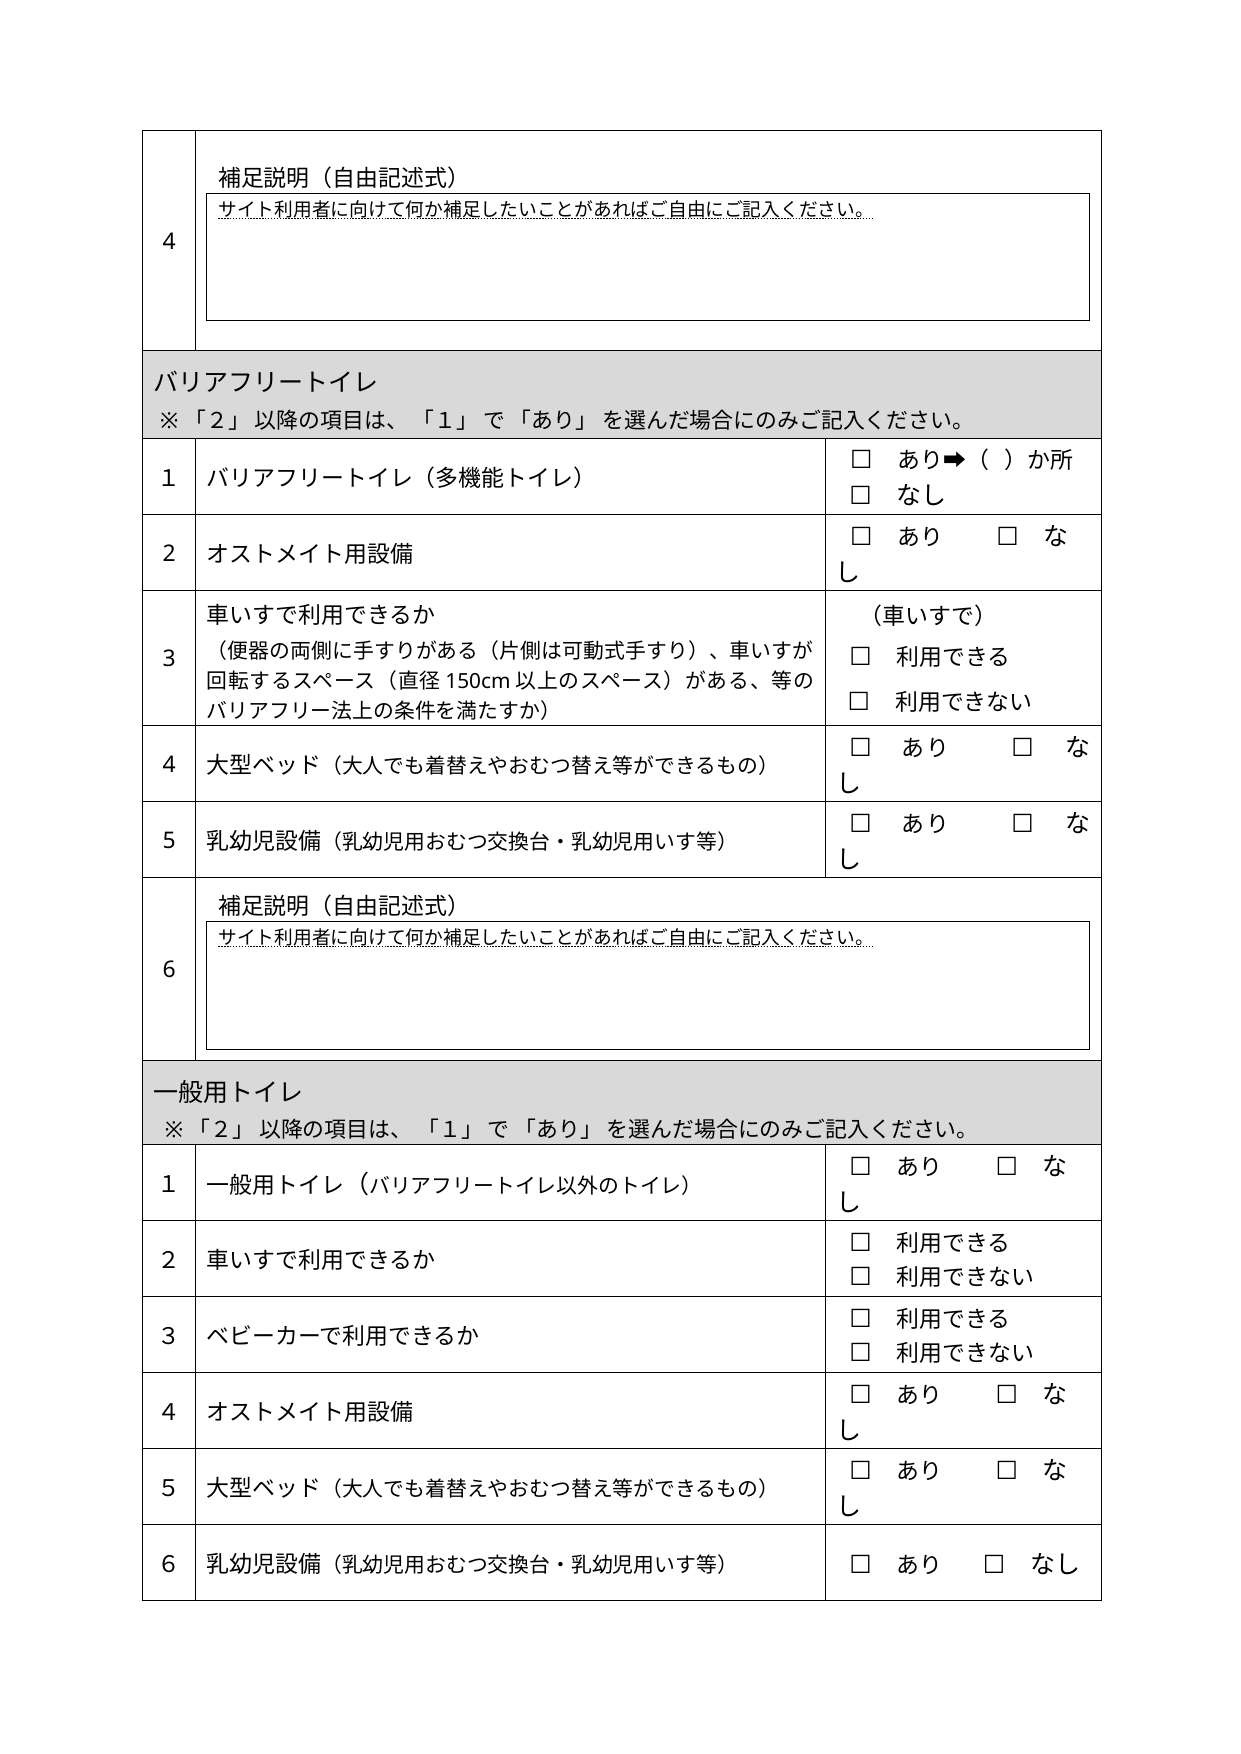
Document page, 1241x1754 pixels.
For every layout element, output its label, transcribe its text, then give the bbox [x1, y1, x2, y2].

table_cell 車いすで利用できるか （便器の両側に手すりがある（片側は可動式手すり）、車いすが回転するスペース（直径150cm以上のスペース）がある、等のバリアフリー法上の条件を満たすか） [196, 591, 825, 725]
table_cell オストメイト用設備 [196, 515, 825, 590]
table_cell あり なし [826, 1525, 1101, 1600]
table_cell １ [143, 1145, 195, 1220]
table_cell バリアフリートイレ（多機能トイレ） [196, 439, 825, 514]
table_cell 一般用トイレ（バリアフリートイレ以外のトイレ） [196, 1145, 825, 1220]
table_cell 乳幼児設備（乳幼児用おむつ交換台・乳幼児用いす等） [196, 1525, 825, 1600]
table_cell 補足説明（自由記述式） [196, 131, 1101, 350]
table_cell あり➡（ ）か所 なし [826, 439, 1101, 514]
table_cell あり なし [826, 1449, 1101, 1524]
table_cell あり なし [826, 1373, 1101, 1448]
table_cell ベビーカーで利用できるか [196, 1297, 825, 1372]
table_cell あり なし [826, 726, 1101, 801]
table_cell １ [143, 439, 195, 514]
table_cell 4 [143, 131, 195, 350]
table_cell あり なし [826, 802, 1101, 877]
table_cell 大型ベッド（大人でも着替えやおむつ替え等ができるもの） [196, 1449, 825, 1524]
table_cell 補足説明（自由記述式） [196, 878, 1101, 1060]
table_cell （車いすで） 利用できる 利用できない [826, 591, 1101, 725]
table_cell あり なし [826, 515, 1101, 590]
table_cell 2 [143, 515, 195, 590]
table_cell 乳幼児設備（乳幼児用おむつ交換台・乳幼児用いす等） [196, 802, 825, 877]
table_cell 6 [143, 878, 195, 1060]
table_cell 4 [143, 726, 195, 801]
table_cell ５ [143, 1449, 195, 1524]
table_cell バリアフリートイレ ※ 「２」 以降の項目は、 「１」 で 「あり」 を選んだ場合にのみご記入ください。 [143, 351, 1101, 438]
table_cell 車いすで利用できるか [196, 1221, 825, 1296]
table_cell 利用できる 利用できない [826, 1221, 1101, 1296]
table_cell 5 [143, 802, 195, 877]
table_cell ２ [143, 1221, 195, 1296]
table_cell あり なし [826, 1145, 1101, 1220]
table_cell 一般用トイレ ※ 「２」 以降の項目は、 「１」 で 「あり」 を選んだ場合にのみご記入ください。 [143, 1061, 1101, 1144]
table_cell 大型ベッド（大人でも着替えやおむつ替え等ができるもの） [196, 726, 825, 801]
table_cell ３ [143, 1297, 195, 1372]
table_cell 3 [143, 591, 195, 725]
table_cell 利用できる 利用できない [826, 1297, 1101, 1372]
table_cell ６ [143, 1525, 195, 1600]
table_cell オストメイト用設備 [196, 1373, 825, 1448]
table_cell ４ [143, 1373, 195, 1448]
